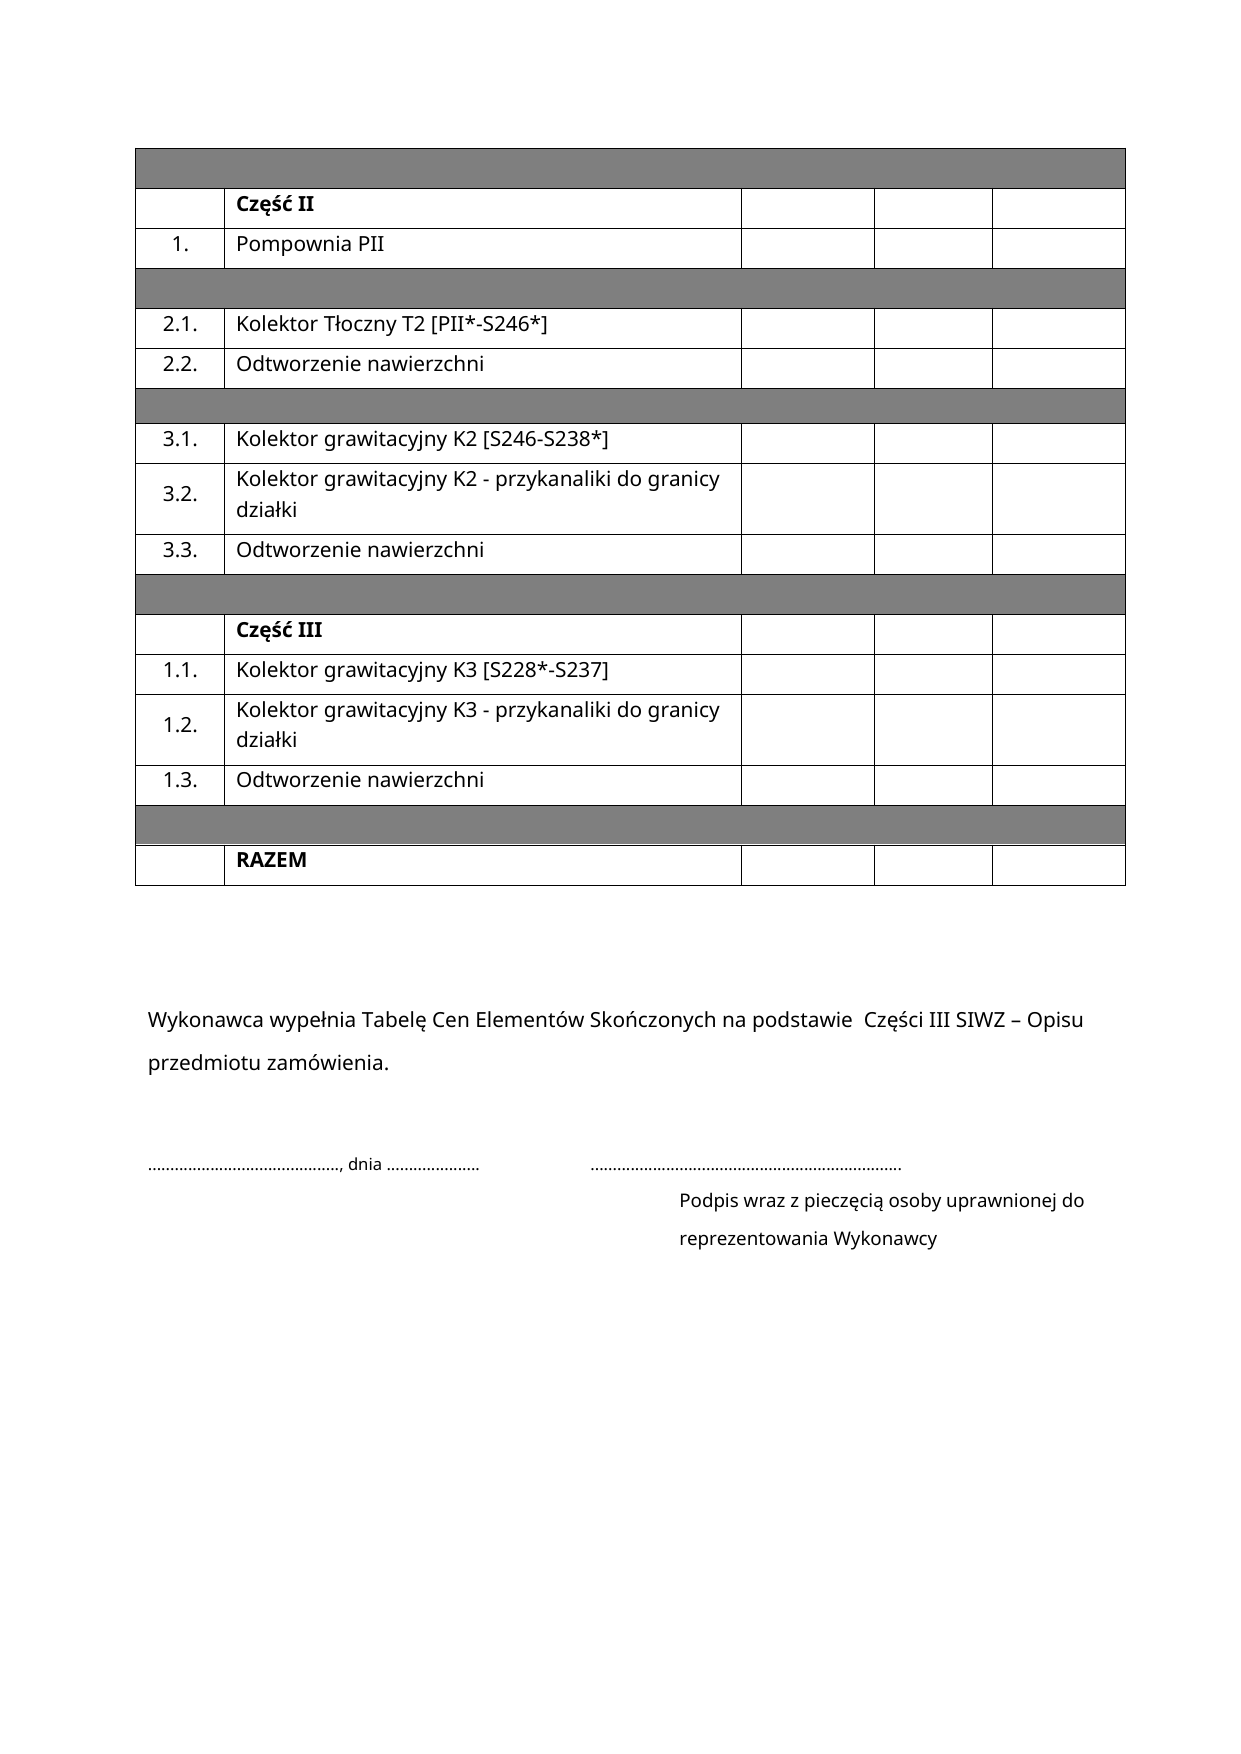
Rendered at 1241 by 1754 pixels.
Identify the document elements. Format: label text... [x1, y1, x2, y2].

table_cell [136, 149, 1125, 188]
table_cell 2.2. [136, 349, 224, 388]
text Podpis wraz z pieczęcią osoby uprawnionej do [679, 1187, 1092, 1213]
table_cell [993, 424, 1125, 463]
table_cell RAZEM [225, 846, 741, 884]
table_cell 2.1. [136, 309, 224, 348]
table_cell [993, 464, 1125, 534]
table_cell Odtworzenie nawierzchni [225, 766, 741, 804]
table_cell [742, 189, 874, 228]
table_cell Odtworzenie nawierzchni [225, 535, 741, 574]
table_cell [993, 349, 1125, 388]
table_cell [993, 229, 1125, 268]
table_cell [993, 535, 1125, 574]
table_cell Pompownia PII [225, 229, 741, 268]
table_cell [875, 535, 992, 574]
table_cell Kolektor grawitacyjny K2 - przykanaliki do granicy działki [225, 464, 741, 534]
table_cell [136, 806, 1125, 844]
table_cell [136, 389, 1125, 423]
text reprezentowania Wykonawcy [679, 1225, 1092, 1251]
table_cell [742, 535, 874, 574]
table_cell [875, 349, 992, 388]
table_cell [742, 695, 874, 764]
table_cell [136, 846, 224, 884]
table_cell [875, 766, 992, 804]
table_cell 3.1. [136, 424, 224, 463]
table_cell [136, 615, 224, 654]
table_cell [993, 766, 1125, 804]
table_cell Kolektor Tłoczny T2 [PII*-S246*] [225, 309, 741, 348]
table_cell [742, 309, 874, 348]
table_cell Kolektor grawitacyjny K3 [S228*-S237] [225, 655, 741, 694]
table_cell [742, 655, 874, 694]
table_cell [993, 846, 1125, 884]
table_cell [875, 309, 992, 348]
table_cell Kolektor grawitacyjny K3 - przykanaliki do granicy działki [225, 695, 741, 764]
table_cell Kolektor grawitacyjny K2 [S246-S238*] [225, 424, 741, 463]
table_cell 3.3. [136, 535, 224, 574]
text Wykonawca wypełnia Tabelę Cen Elementów Skończonych na podstawie Części III SIWZ – Opisu przedmiotu zamówienia. [148, 1005, 1093, 1076]
table_cell [875, 189, 992, 228]
table_cell [993, 615, 1125, 654]
table_cell [875, 655, 992, 694]
table_cell Część II [225, 189, 741, 228]
table_cell [742, 464, 874, 534]
table_cell [993, 655, 1125, 694]
table_cell [875, 846, 992, 884]
table_cell [136, 189, 224, 228]
table_cell [742, 229, 874, 268]
table_cell Część III [225, 615, 741, 654]
table_cell [136, 269, 1125, 308]
table_cell Odtworzenie nawierzchni [225, 349, 741, 388]
table_cell 3.2. [136, 464, 224, 534]
table_cell [742, 766, 874, 804]
table_cell [742, 615, 874, 654]
table_cell 1.3. [136, 766, 224, 804]
table_cell [993, 189, 1125, 228]
table_cell 1.1. [136, 655, 224, 694]
table_cell [875, 424, 992, 463]
table_cell [875, 695, 992, 764]
table_cell [742, 846, 874, 884]
table_cell [136, 575, 1125, 614]
table_cell [742, 349, 874, 388]
table_cell [742, 424, 874, 463]
table_cell [875, 464, 992, 534]
table_cell [993, 309, 1125, 348]
table_cell 1. [136, 229, 224, 268]
table_cell [875, 229, 992, 268]
table_cell 1.2. [136, 695, 224, 764]
text ..........................................., dnia ..................... ...................................................................... [148, 1153, 1092, 1176]
table_cell [875, 615, 992, 654]
table_cell [993, 695, 1125, 764]
